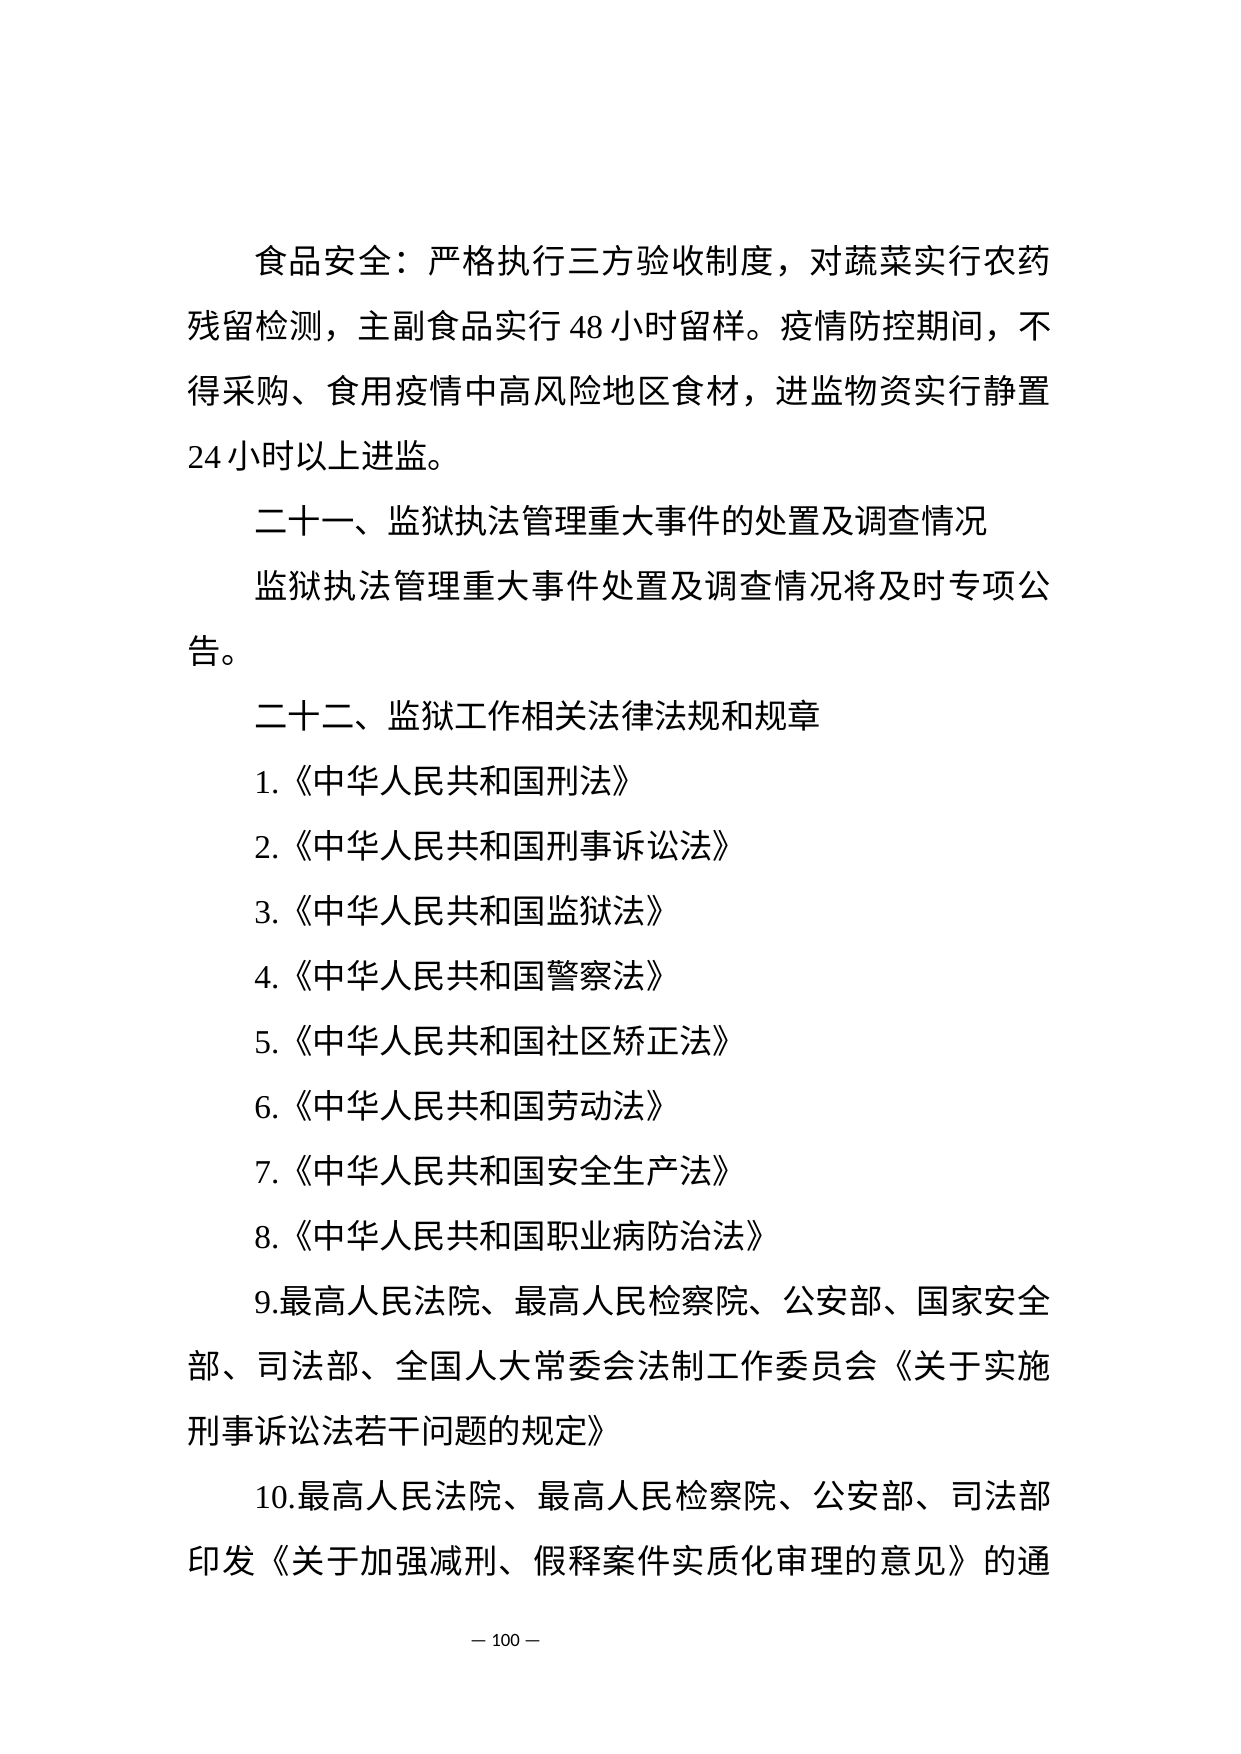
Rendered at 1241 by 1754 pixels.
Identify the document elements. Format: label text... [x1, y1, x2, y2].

text 二十二、监狱工作相关法律法规和规章 [187, 682, 1053, 747]
text 监狱执法管理重大事件处置及调查情况将及时专项公告。 [187, 552, 1053, 682]
text 7.《中华人民共和国安全生产法》 [187, 1137, 1053, 1202]
text 2.《中华人民共和国刑事诉讼法》 [187, 812, 1053, 877]
text 1.《中华人民共和国刑法》 [187, 747, 1053, 812]
text 6.《中华人民共和国劳动法》 [187, 1072, 1053, 1137]
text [187, 1462, 1053, 1592]
text 5.《中华人民共和国社区矫正法》 [187, 1007, 1053, 1072]
text 3.《中华人民共和国监狱法》 [187, 877, 1053, 942]
text 8.《中华人民共和国职业病防治法》 [187, 1202, 1053, 1267]
text 二十一、监狱执法管理重大事件的处置及调查情况 [187, 487, 1053, 552]
text 食品安全：严格执行三方验收制度，对蔬菜实行农药残留检测，主副食品实行48小时留样。疫情防控期间，不得采购、食用疫情中高风险地区食材，进监物资实行静置24小时以上进监。 [187, 227, 1053, 487]
text 9.最高人民法院、最高人民检察院、公安部、国家安全部、司法部、全国人大常委会法制工作委员会《关于实施刑事诉讼法若干问题的规定》 [187, 1267, 1053, 1462]
text 4.《中华人民共和国警察法》 [187, 942, 1053, 1007]
